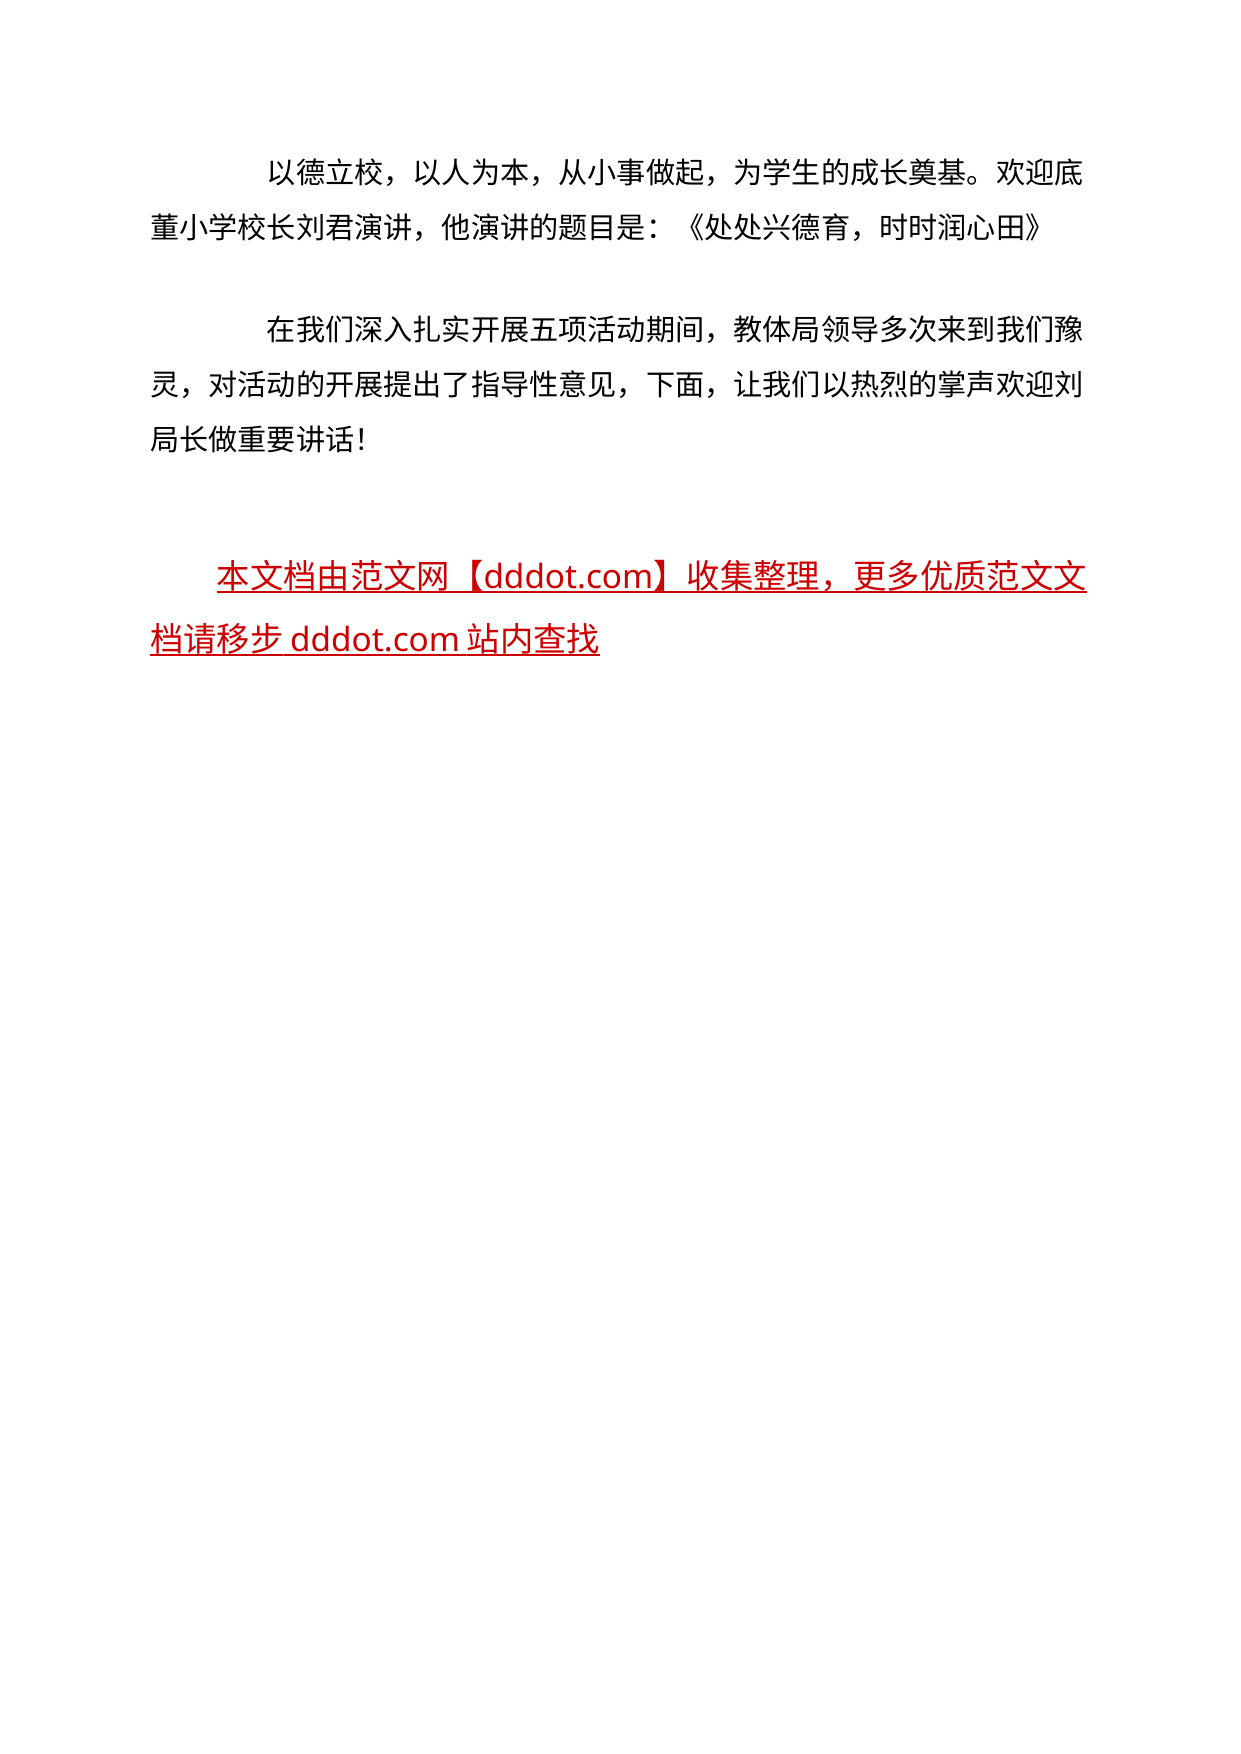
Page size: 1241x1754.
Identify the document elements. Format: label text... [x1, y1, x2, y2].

text 以德立校，以人为本，从小事做起，为学生的成长奠基。欢迎底董小学校长刘君演讲，他演讲的题目是：《处处兴德育，时时润心田》 [150, 150, 1090, 247]
text 本文档由范文网【dddot.com】收集整理，更多优质范文文档请移步dddot.com站内查找 [150, 549, 1090, 661]
text 在我们深入扎实开展五项活动期间，教体局领导多次来到我们豫灵，对活动的开展提出了指导性意见，下面，让我们以热烈的掌声欢迎刘局长做重要讲话！ [150, 307, 1090, 459]
